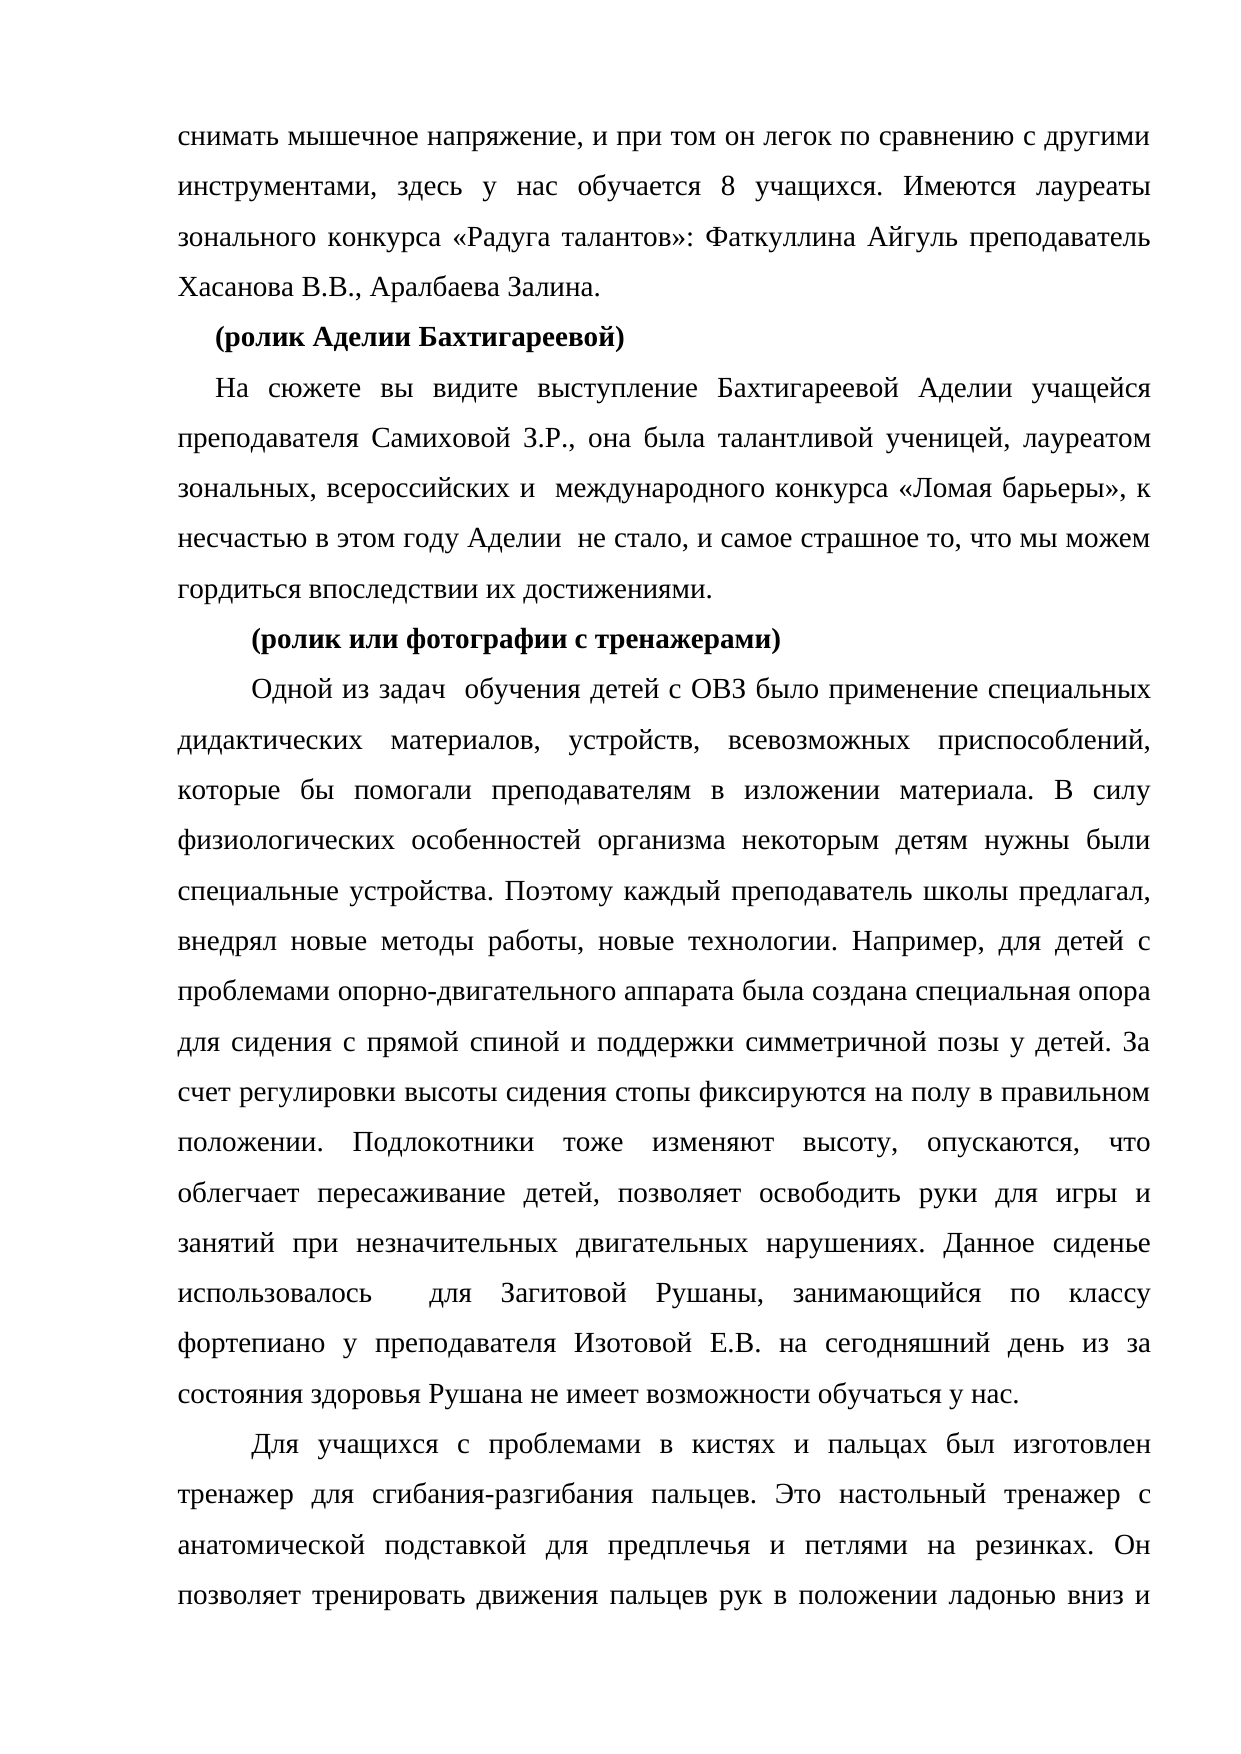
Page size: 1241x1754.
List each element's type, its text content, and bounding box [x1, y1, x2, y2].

text Одной из задач обучения детей с ОВЗ было применение специальных дидактических материалов, устройств, всевозможных приспособлений, которые бы помогали преподавателям в изложении материала. В силу физиологических особенностей организма некоторым детям нужны были специальные устройства. Поэтому каждый преподаватель школы предлагал, внедрял новые методы работы, новые технологии. Например, для детей с проблемами опорно-двигательного аппарата была создана специальная опора для сидения с прямой спиной и поддержки симметричной позы у детей. За счет регулировки высоты сидения стопы фиксируются на полу в правильном положении. Подлокотники тоже изменяют высоту, опускаются, что облегчает пересаживание детей, позволяет освободить руки для игры и занятий при незначительных двигательных нарушениях. Данное сиденье использовалось для Загитовой Рушаны, занимающийся по классу фортепиано у преподавателя Изотовой Е.В. на сегодняшний день из за состояния здоровья Рушана не имеет возможности обучаться у нас. [177, 672, 1152, 1409]
text (ролик или фотографии с тренажерами) [177, 621, 1152, 655]
text (ролик Аделии Бахтигареевой) [177, 319, 1152, 353]
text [177, 1426, 1152, 1611]
text На сюжете вы видите выступление Бахтигареевой Аделии учащейся преподавателя Самиховой З.Р., она была талантливой ученицей, лауреатом зональных, всероссийских и международного конкурса «Ломая барьеры», к несчастью в этом году Аделии не стало, и самое страшное то, что мы можем гордиться впоследствии их достижениями. [177, 370, 1152, 604]
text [177, 118, 1152, 303]
